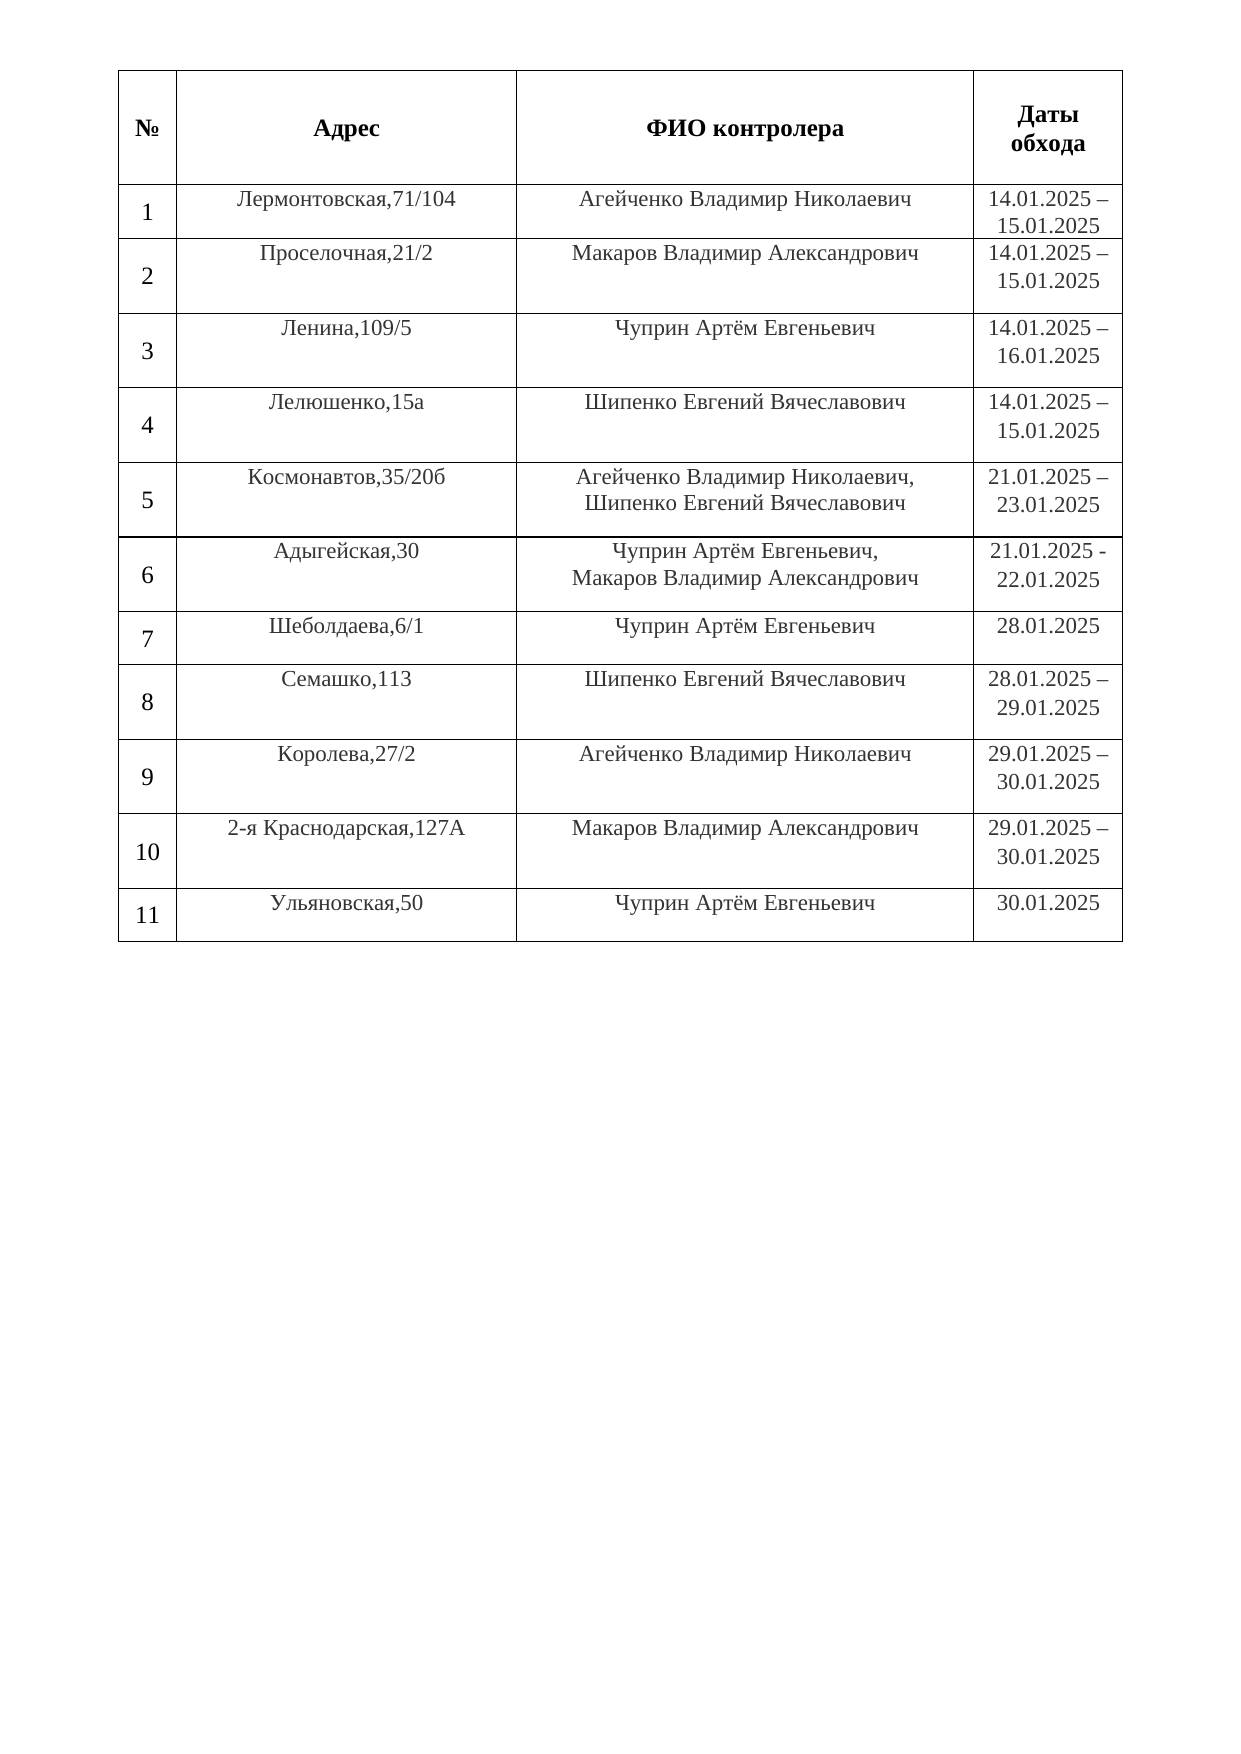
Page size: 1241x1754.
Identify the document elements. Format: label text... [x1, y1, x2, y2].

table_cell 9 [119, 740, 176, 813]
table_cell 21.01.2025 – 23.01.2025 [974, 463, 1122, 536]
table_cell Агейченко Владимир Николаевич [517, 740, 973, 813]
table_cell Шеболдаева,6/1 [177, 612, 516, 664]
table_cell 29.01.2025 – 30.01.2025 [974, 814, 1122, 888]
table_cell 21.01.2025 -22.01.2025 [974, 538, 1122, 611]
table_cell 10 [119, 814, 176, 888]
table_cell Лермонтовская,71/104 [177, 185, 516, 238]
table_cell 5 [119, 463, 176, 536]
table_cell Чуприн Артём Евгеньевич [517, 314, 973, 387]
table_cell Проселочная,21/2 [177, 239, 516, 313]
table_cell Агейченко Владимир Николаевич, Шипенко Евгений Вячеславович [517, 463, 973, 536]
table_cell Семашко,113 [177, 665, 516, 739]
table_cell Чуприн Артём Евгеньевич [517, 889, 973, 941]
table_cell 8 [119, 665, 176, 739]
table_cell 1 [119, 185, 176, 238]
table_cell Королева,27/2 [177, 740, 516, 813]
table_cell Агейченко Владимир Николаевич [517, 185, 973, 238]
table_cell Шипенко Евгений Вячеславович [517, 388, 973, 462]
table_cell 4 [119, 388, 176, 462]
table_cell 14.01.2025 – 15.01.2025 [974, 239, 1122, 313]
table_cell Космонавтов,35/20б [177, 463, 516, 536]
table_cell 14.01.2025 – 15.01.2025 [974, 185, 1122, 238]
table_cell Ленина,109/5 [177, 314, 516, 387]
table_cell Ульяновская,50 [177, 889, 516, 941]
table_cell 11 [119, 889, 176, 941]
table_cell Чуприн Артём Евгеньевич, Макаров Владимир Александрович [517, 538, 973, 611]
table_cell 30.01.2025 [974, 889, 1122, 941]
table_cell 3 [119, 314, 176, 387]
table_cell Шипенко Евгений Вячеславович [517, 665, 973, 739]
table_cell 2 [119, 239, 176, 313]
table_header № [119, 71, 176, 184]
table_cell Лелюшенко,15а [177, 388, 516, 462]
table_cell Макаров Владимир Александрович [517, 814, 973, 888]
table_cell 7 [119, 612, 176, 664]
table_header Даты обхода [974, 71, 1122, 184]
table_cell Чуприн Артём Евгеньевич [517, 612, 973, 664]
table_cell 6 [119, 538, 176, 611]
table_cell 29.01.2025 – 30.01.2025 [974, 740, 1122, 813]
table_cell 28.01.2025 – 29.01.2025 [974, 665, 1122, 739]
table_header ФИО контролера [517, 71, 973, 184]
table_header Адрес [177, 71, 516, 184]
table_cell 28.01.2025 [974, 612, 1122, 664]
table_cell 2-я Краснодарская,127А [177, 814, 516, 888]
table_cell Адыгейская,30 [177, 538, 516, 611]
table_cell 14.01.2025 – 16.01.2025 [974, 314, 1122, 387]
table_cell 14.01.2025 – 15.01.2025 [974, 388, 1122, 462]
table_cell Макаров Владимир Александрович [517, 239, 973, 313]
